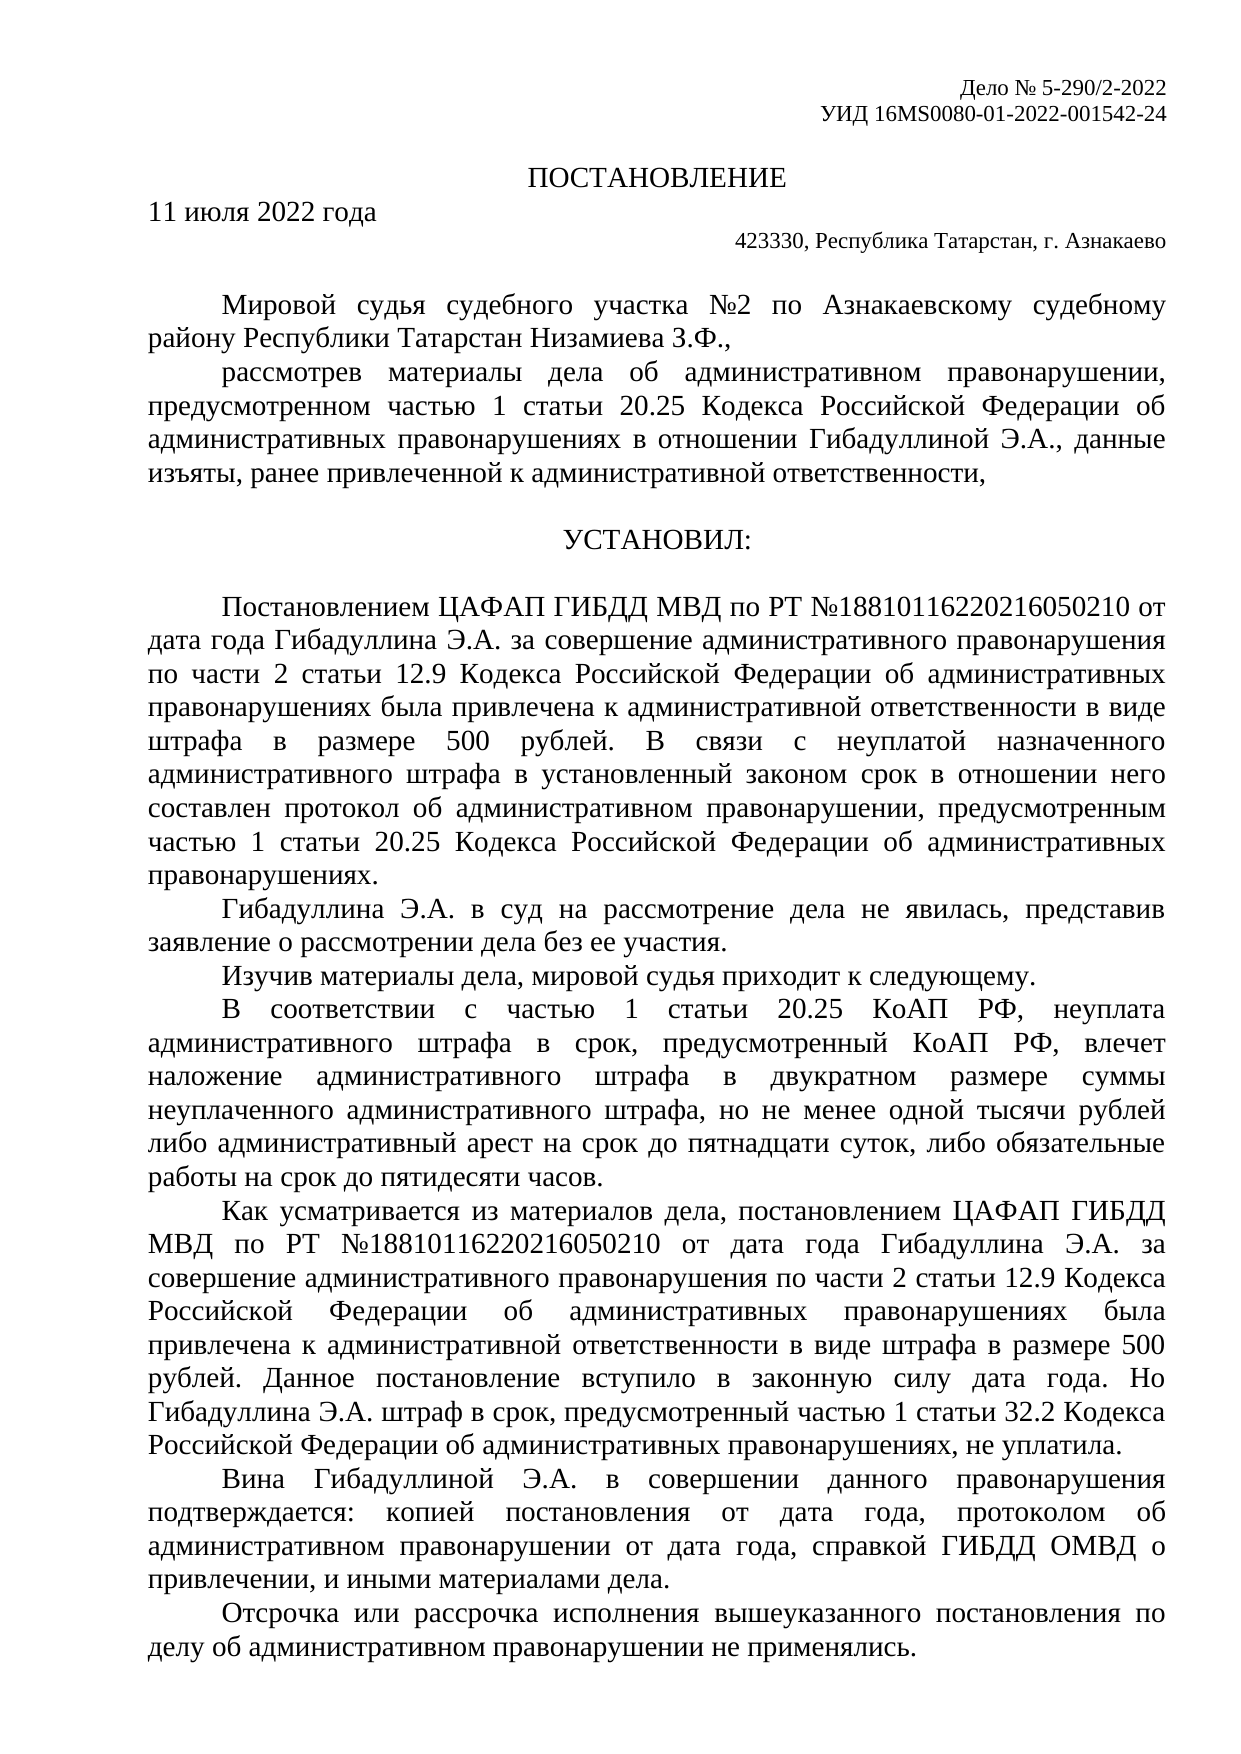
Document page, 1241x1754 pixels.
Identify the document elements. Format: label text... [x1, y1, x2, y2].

text УИД 16MS0080-01-2022-001542-24 [148, 100, 1167, 127]
text УСТАНОВИЛ: [148, 522, 1167, 555]
text Гибадуллина Э.А. в суд на рассмотрение дела не явилась, представив заявление о рассмотрении дела без ее участия. [148, 891, 1167, 958]
text Мировой судья судебного участка №2 по Азнакаевскому судебному району Республики Татарстан Низамиева З.Ф., [148, 287, 1167, 354]
text Вина Гибадуллиной Э.А. в совершении данного правонарушения подтверждается: копией постановления от дата года, протоколом об административном правонарушении от дата года, справкой ГИБДД ОМВД о привлечении, и иными материалами дела. [148, 1461, 1167, 1595]
text Изучив материалы дела, мировой судья приходит к следующему. [148, 958, 1167, 991]
text ПОСТАНОВЛЕНИЕ [148, 160, 1167, 194]
text 11 июля 2022 года [148, 194, 1167, 227]
text В соответствии с частью 1 статьи 20.25 КоАП РФ, неуплата административного штрафа в срок, предусмотренный КоАП РФ, влечет наложение административного штрафа в двукратном размере суммы неуплаченного административного штрафа, но не менее одной тысячи рублей либо административный арест на срок до пятнадцати суток, либо обязательные работы на срок до пятидесяти часов. [148, 991, 1167, 1193]
text рассмотрев материалы дела об административном правонарушении, предусмотренном частью 1 статьи 20.25 Кодекса Российской Федерации об административных правонарушениях в отношении Гибадуллиной Э.А., данные изъяты, ранее привлеченной к административной ответственности, [148, 354, 1167, 488]
text 423330, Республика Татарстан, г. Азнакаево [148, 227, 1167, 253]
text Дело № 5-290/2-2022 [148, 74, 1167, 100]
text Как усматривается из материалов дела, постановлением ЦАФАП ГИБДД МВД по РТ №18810116220216050210 от дата года Гибадуллина Э.А. за совершение административного правонарушения по части 2 статьи 12.9 Кодекса Российской Федерации об административных правонарушениях была привлечена к административной ответственности в виде штрафа в размере 500 рублей. Данное постановление вступило в законную силу дата года. Но Гибадуллина Э.А. штраф в срок, предусмотренный частью 1 статьи 32.2 Кодекса Российской Федерации об административных правонарушениях, не уплатила. [148, 1193, 1167, 1461]
text Отсрочка или рассрочка исполнения вышеуказанного постановления по делу об административном правонарушении не применялись. [148, 1595, 1167, 1662]
text Постановлением ЦАФАП ГИБДД МВД по РТ №18810116220216050210 от дата года Гибадуллина Э.А. за совершение административного правонарушения по части 2 статьи 12.9 Кодекса Российской Федерации об административных правонарушениях была привлечена к административной ответственности в виде штрафа в размере 500 рублей. В связи с неуплатой назначенного административного штрафа в установленный законом срок в отношении него составлен протокол об административном правонарушении, предусмотренным частью 1 статьи 20.25 Кодекса Российской Федерации об административных правонарушениях. [148, 589, 1167, 891]
